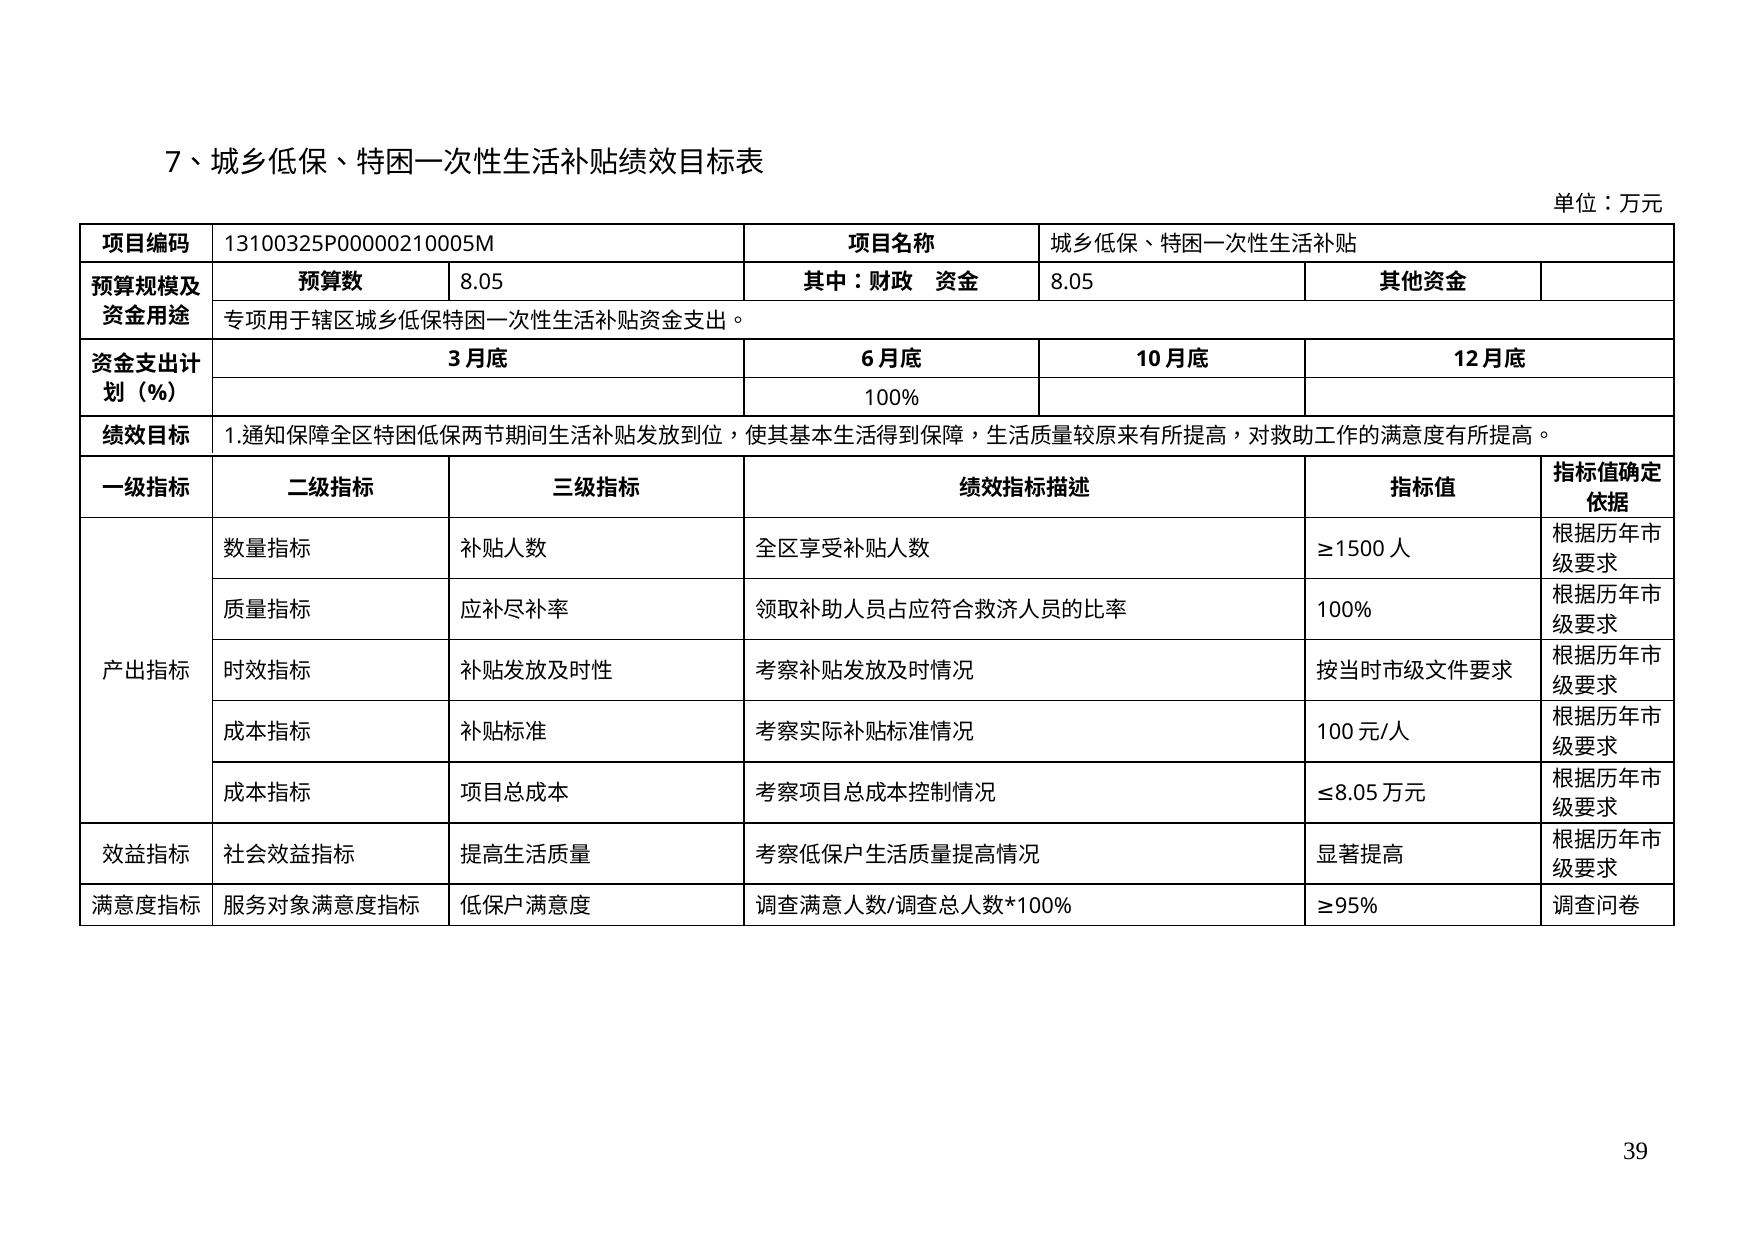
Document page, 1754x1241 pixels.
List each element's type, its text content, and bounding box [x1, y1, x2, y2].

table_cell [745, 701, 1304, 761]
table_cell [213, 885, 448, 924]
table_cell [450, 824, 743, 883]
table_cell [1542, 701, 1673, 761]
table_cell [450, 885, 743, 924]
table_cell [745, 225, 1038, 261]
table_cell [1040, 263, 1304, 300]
text 7、城乡低保、特困一次性生活补贴绩效目标表 [106, 142, 1648, 181]
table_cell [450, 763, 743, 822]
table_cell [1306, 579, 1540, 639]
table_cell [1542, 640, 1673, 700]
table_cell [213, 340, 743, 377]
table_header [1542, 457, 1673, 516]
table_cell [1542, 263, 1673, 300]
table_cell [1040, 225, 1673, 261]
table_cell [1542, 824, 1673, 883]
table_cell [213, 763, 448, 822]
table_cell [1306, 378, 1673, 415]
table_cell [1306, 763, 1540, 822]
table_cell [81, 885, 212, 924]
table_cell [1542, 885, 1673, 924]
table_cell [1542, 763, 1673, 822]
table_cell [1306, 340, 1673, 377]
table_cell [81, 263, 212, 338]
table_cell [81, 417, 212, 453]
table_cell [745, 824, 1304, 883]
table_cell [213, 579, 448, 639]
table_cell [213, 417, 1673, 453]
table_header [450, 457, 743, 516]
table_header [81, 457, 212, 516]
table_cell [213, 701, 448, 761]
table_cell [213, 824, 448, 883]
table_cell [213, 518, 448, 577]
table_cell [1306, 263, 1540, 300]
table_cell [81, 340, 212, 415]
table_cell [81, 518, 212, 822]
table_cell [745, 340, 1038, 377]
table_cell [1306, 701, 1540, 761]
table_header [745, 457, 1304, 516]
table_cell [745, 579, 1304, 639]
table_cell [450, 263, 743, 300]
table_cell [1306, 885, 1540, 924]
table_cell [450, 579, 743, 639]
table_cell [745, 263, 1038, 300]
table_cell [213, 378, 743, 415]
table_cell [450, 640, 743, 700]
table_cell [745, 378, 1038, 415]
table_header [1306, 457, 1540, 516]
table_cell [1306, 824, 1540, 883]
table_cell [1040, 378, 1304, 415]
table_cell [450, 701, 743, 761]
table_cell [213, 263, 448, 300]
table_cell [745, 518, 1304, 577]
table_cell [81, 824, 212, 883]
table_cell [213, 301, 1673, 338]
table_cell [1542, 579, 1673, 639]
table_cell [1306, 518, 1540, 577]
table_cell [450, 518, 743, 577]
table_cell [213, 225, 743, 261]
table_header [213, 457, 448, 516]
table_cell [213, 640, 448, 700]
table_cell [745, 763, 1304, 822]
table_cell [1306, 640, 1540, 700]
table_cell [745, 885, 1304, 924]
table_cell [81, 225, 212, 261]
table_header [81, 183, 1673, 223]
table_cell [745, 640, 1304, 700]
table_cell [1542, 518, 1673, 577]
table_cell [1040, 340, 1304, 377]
